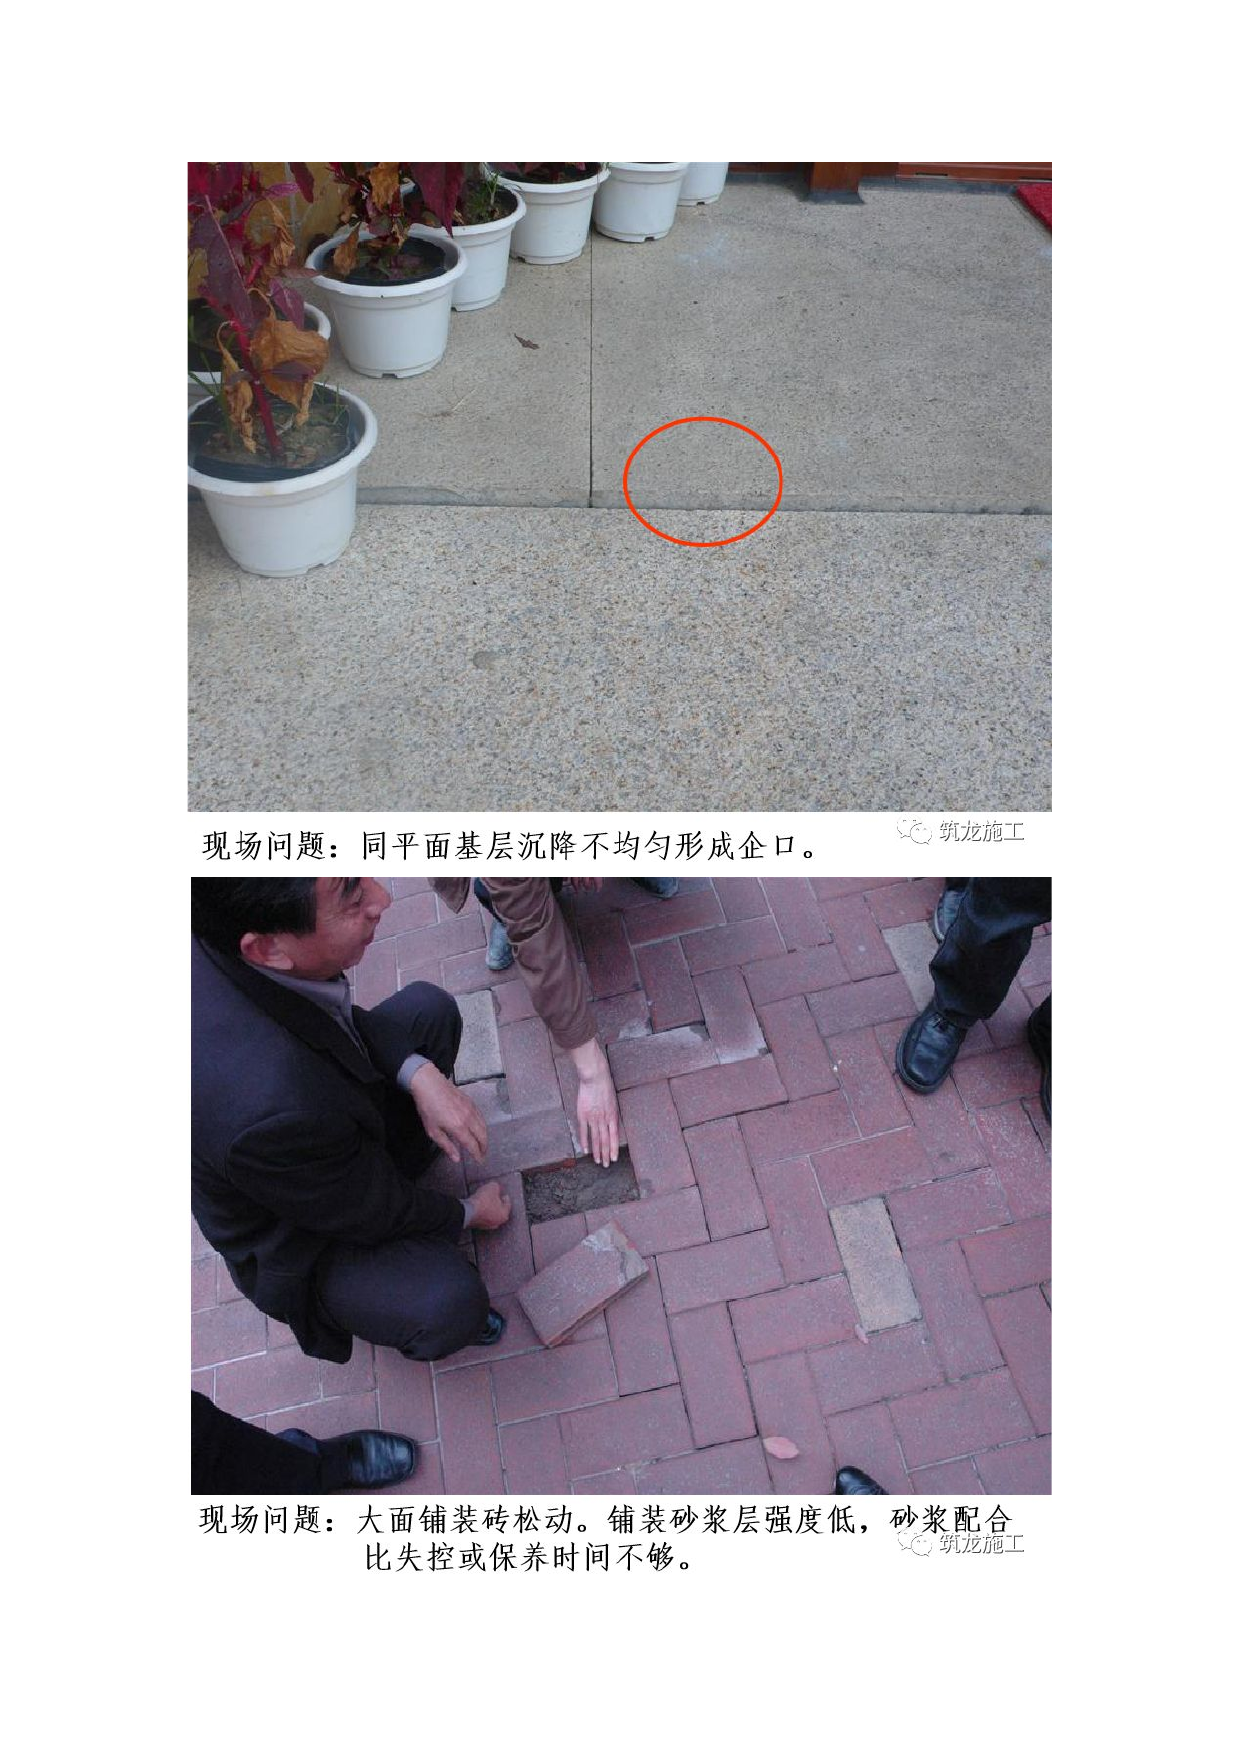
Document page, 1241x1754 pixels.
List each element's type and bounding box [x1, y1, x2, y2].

picture [187, 877, 1052, 1581]
picture [187, 162, 1052, 869]
